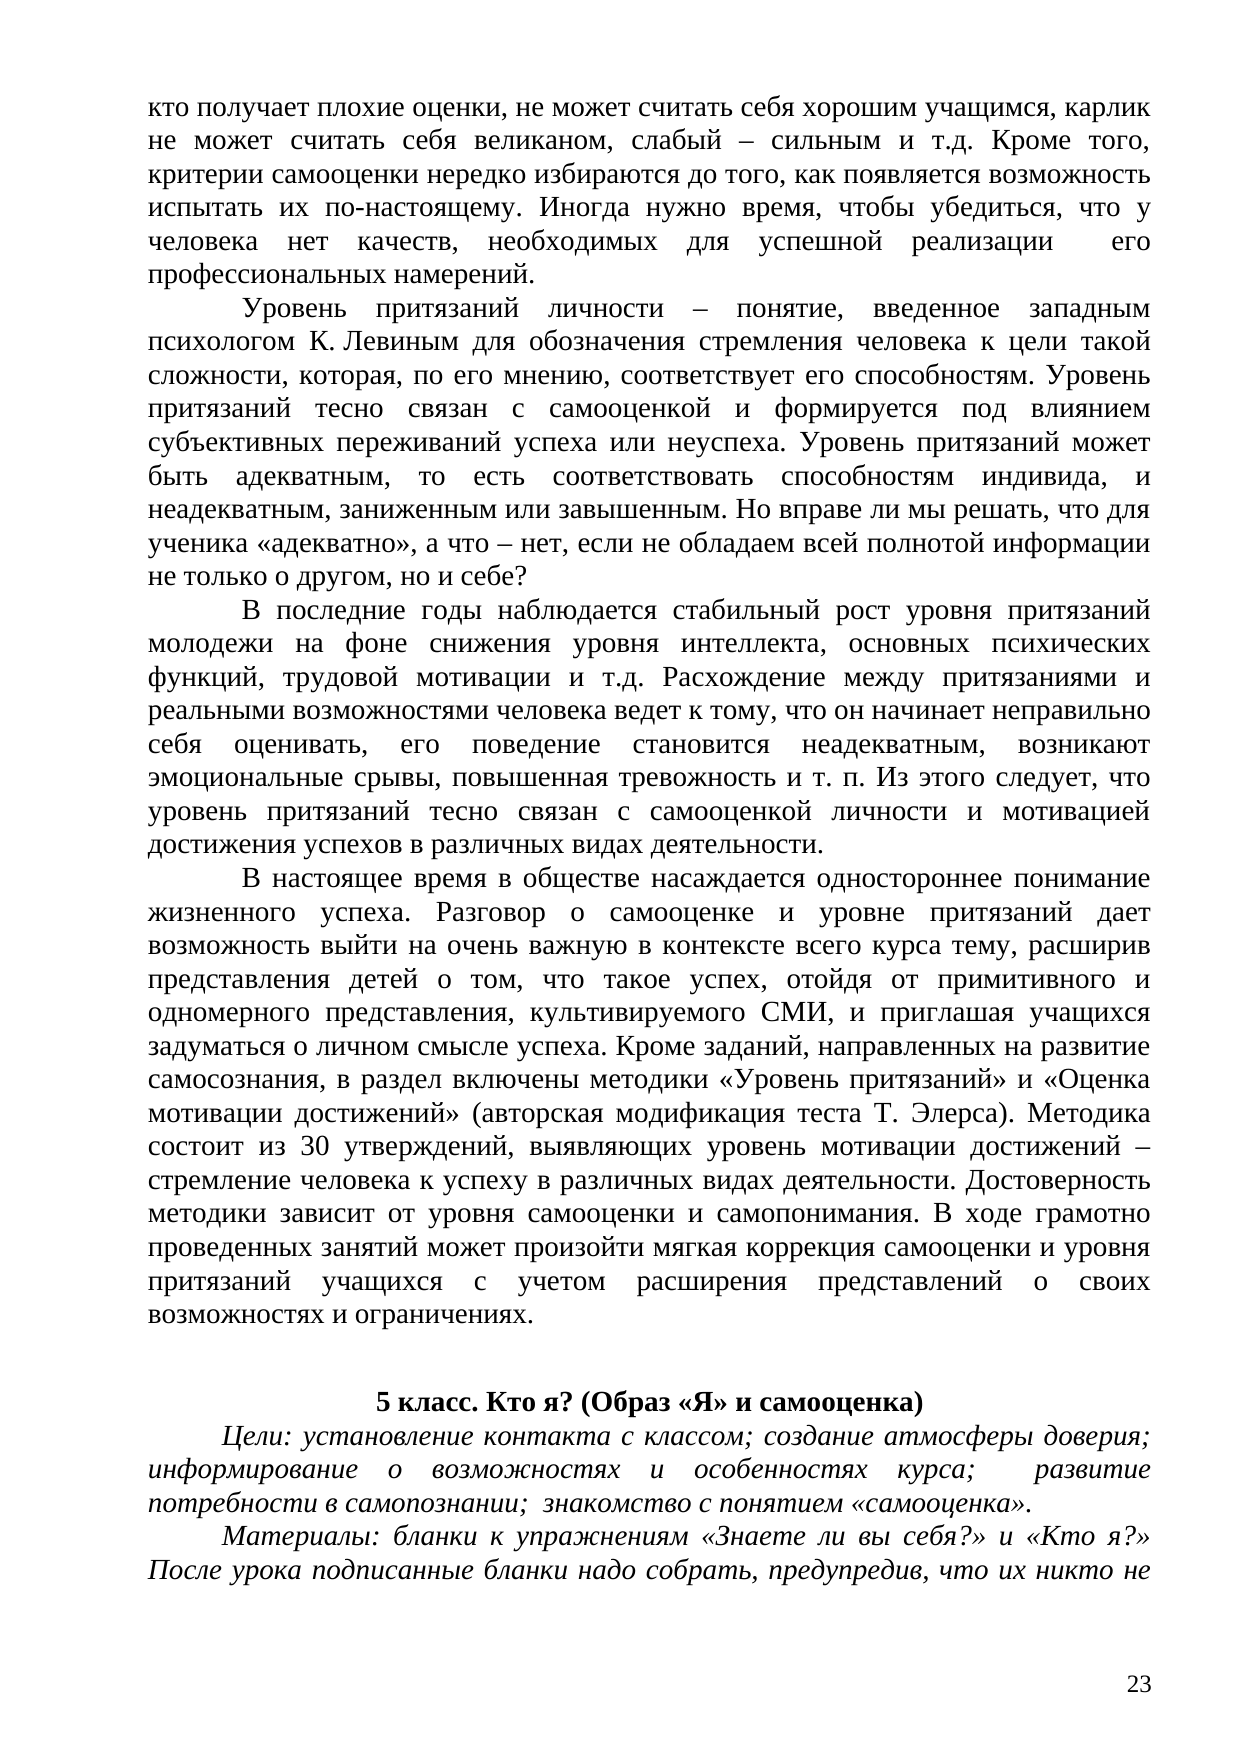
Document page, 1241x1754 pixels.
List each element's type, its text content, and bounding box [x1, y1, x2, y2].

text В настоящее время в обществе насаждается одностороннее понимание жизненного успеха. Разговор о самооценке и уровне притязаний дает возможность выйти на очень важную в контексте всего курса тему, расширив представления детей о том, что такое успех, отойдя от примитивного и одномерного представления, культивируемого СМИ, и приглашая учащихся задуматься о личном смысле успеха. Кроме заданий, направленных на развитие самосознания, в раздел включены методики «Уровень притязаний» и «Оценка мотивации достижений» (авторская модификация теста Т. Элерса). Методика состоит из 30 утверждений, выявляющих уровень мотивации достижений – стремление человека к успеху в различных видах деятельности. Достоверность методики зависит от уровня самооценки и самопонимания. В ходе грамотно проведенных занятий может произойти мягкая коррекция самооценки и уровня притязаний учащихся с учетом расширения представлений о своих возможностях и ограничениях. [148, 860, 1152, 1330]
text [148, 1518, 1152, 1585]
text Уровень притязаний личности – понятие, введенное западным психологом К. Левиным для обозначения стремления человека к цели такой сложности, которая, по его мнению, соответствует его способностям. Уровень притязаний тесно связан с самооценкой и формируется под влиянием субъективных переживаний успеха или неуспеха. Уровень притязаний может быть адекватным, то есть соответствовать способностям индивида, и неадекватным, заниженным или завышенным. Но вправе ли мы решать, что для ученика «адекватно», а что – нет, если не обладаем всей полнотой информации не только о другом, но и себе? [148, 290, 1152, 592]
subtitle 5 класс. Кто я? (Образ «Я» и самооценка) [148, 1384, 1152, 1418]
text В последние годы наблюдается стабильный рост уровня притязаний молодежи на фоне снижения уровня интеллекта, основных психических функций, трудовой мотивации и т.д. Расхождение между притязаниями и реальными возможностями человека ведет к тому, что он начинает неправильно себя оценивать, его поведение становится неадекватным, возникают эмоциональные срывы, повышенная тревожность и т. п. Из этого следует, что уровень притязаний тесно связан с самооценкой личности и мотивацией достижения успехов в различных видах деятельности. [148, 592, 1152, 860]
text Цели: установление контакта с классом; создание атмосферы доверия; информирование о возможностях и особенностях курса; развитие потребности в самопознании; знакомство с понятием «самооценка». [148, 1418, 1152, 1518]
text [148, 89, 1152, 290]
